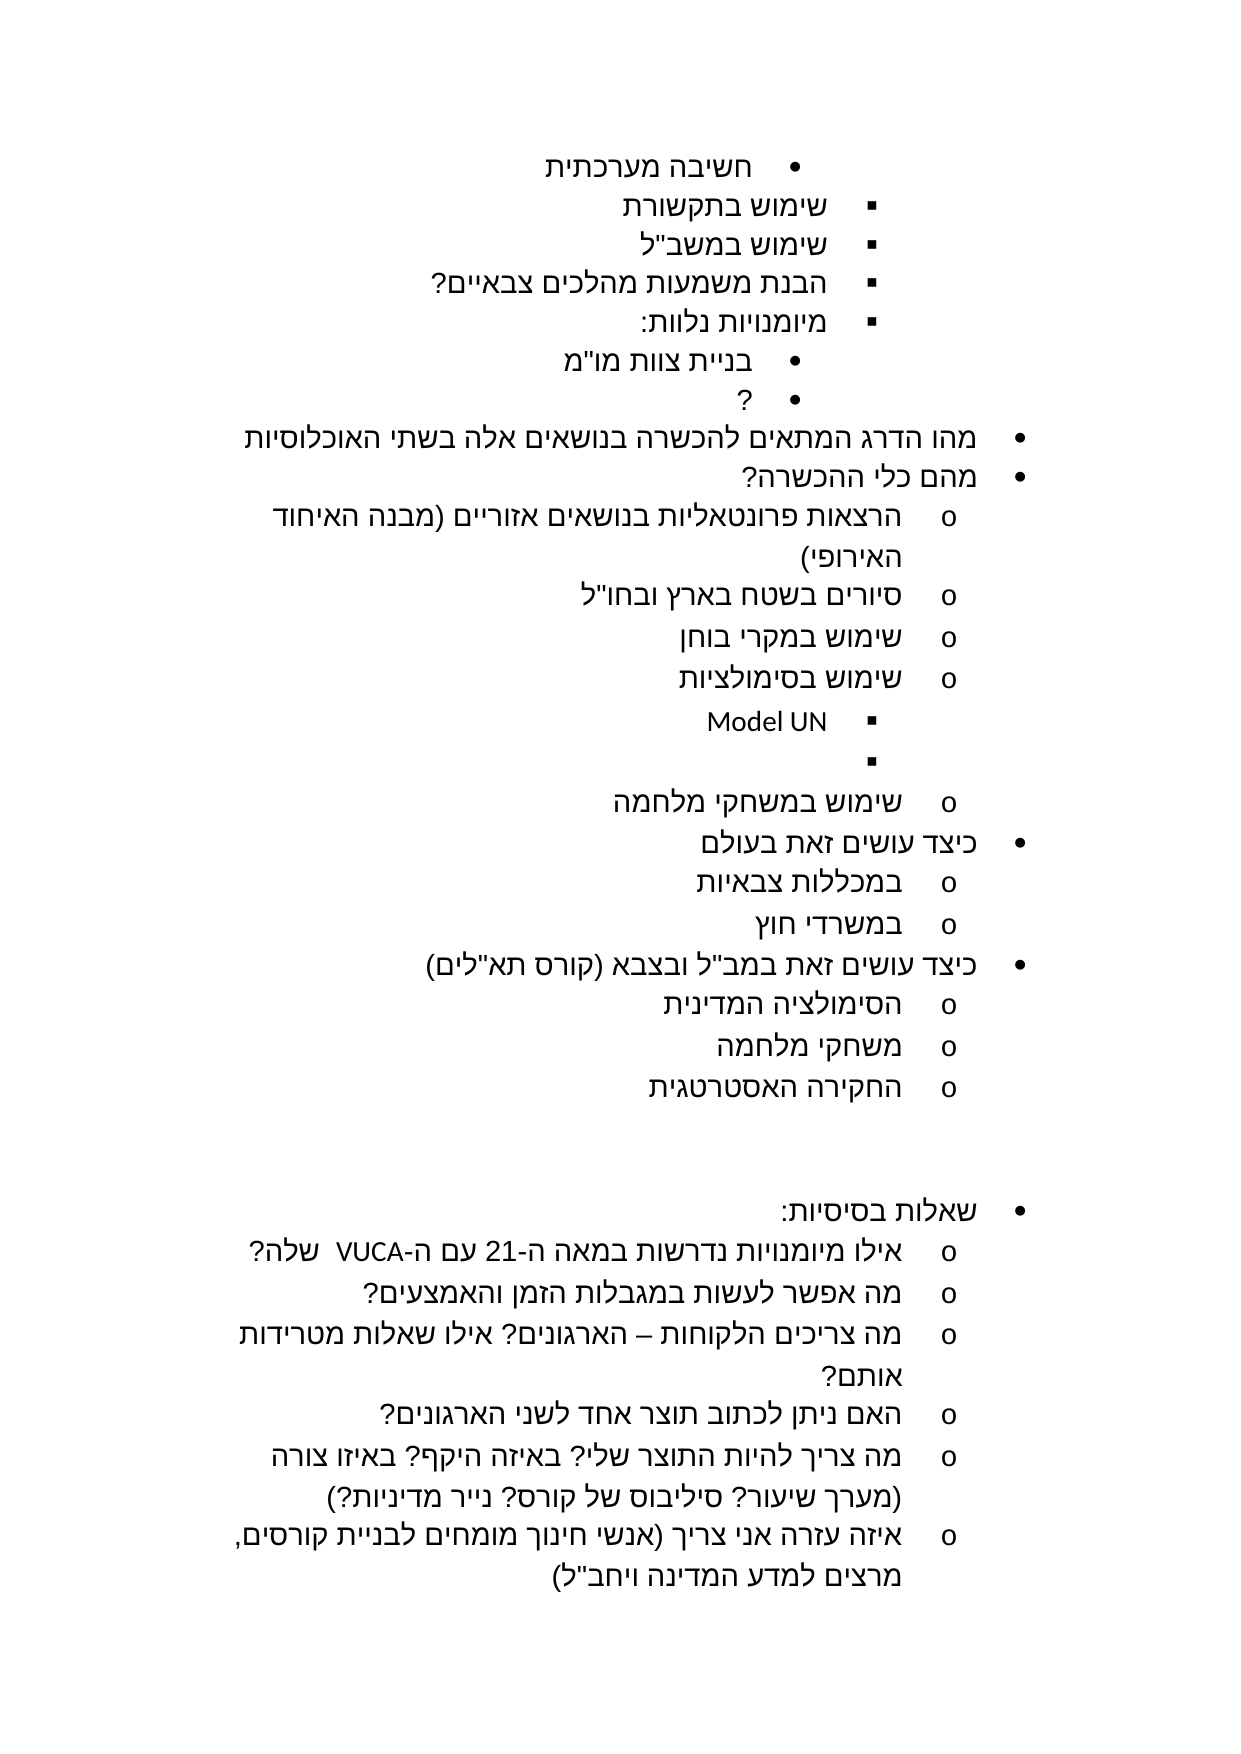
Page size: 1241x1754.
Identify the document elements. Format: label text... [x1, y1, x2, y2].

list הרצאות פרונטאליות בנושאים אזוריים (מבנה האיחוד האירופי) [187, 499, 940, 573]
list שימוש במשחקי מלחמה [187, 785, 940, 821]
list שאלות בסיסיות: [187, 1194, 1015, 1228]
list ? [187, 382, 790, 416]
list כיצד עושים זאת במב"ל ובצבא (קורס תא"לים) [187, 948, 1015, 982]
list בניית צוות מו"מ [187, 344, 790, 377]
list מה צריכים הלקוחות – הארגונים? אילו שאלות מטרידות אותם? [187, 1317, 940, 1392]
list שימוש במשב"ל [187, 227, 865, 261]
list מה אפשר לעשות במגבלות הזמן והאמצעים? [187, 1276, 940, 1312]
list סיורים בשטח בארץ ובחו"ל [187, 578, 940, 614]
list מהם כלי ההכשרה? [187, 460, 1015, 494]
list כיצד עושים זאת בעולם [187, 827, 1015, 860]
list איזה עזרה אני צריך (אנשי חינוך מומחים לבניית קורסים, מרצים למדע המדינה ויחב"ל) [187, 1518, 940, 1593]
list במשרדי חוץ [187, 907, 940, 943]
list במכללות צבאיות [187, 865, 940, 901]
list Model UN [187, 703, 865, 739]
list החקירה האסטרטגית [187, 1070, 940, 1106]
list מה צריך להיות התוצר שלי? באיזה היקף? באיזו צורה (מערך שיעור? סיליבוס של קורס? נייר מדיניות?) [187, 1439, 940, 1513]
list חשיבה מערכתית [187, 150, 790, 184]
list הבנת משמעות מהלכים צבאיים? [187, 266, 865, 300]
list הסימולציה המדינית [187, 987, 940, 1023]
list מהו הדרג המתאים להכשרה בנושאים אלה בשתי האוכלוסיות [187, 421, 1015, 455]
list משחקי מלחמה [187, 1029, 940, 1065]
list מיומנויות נלוות: [187, 305, 865, 339]
list שימוש במקרי בוחן [187, 620, 940, 656]
list שימוש בתקשורת [187, 189, 865, 222]
list האם ניתן לכתוב תוצר אחד לשני הארגונים? [187, 1397, 940, 1433]
list שימוש בסימולציות [187, 662, 940, 698]
list אילו מיומנויות נדרשות במאה ה-21 עם ה-VUCA שלה? [187, 1233, 940, 1270]
